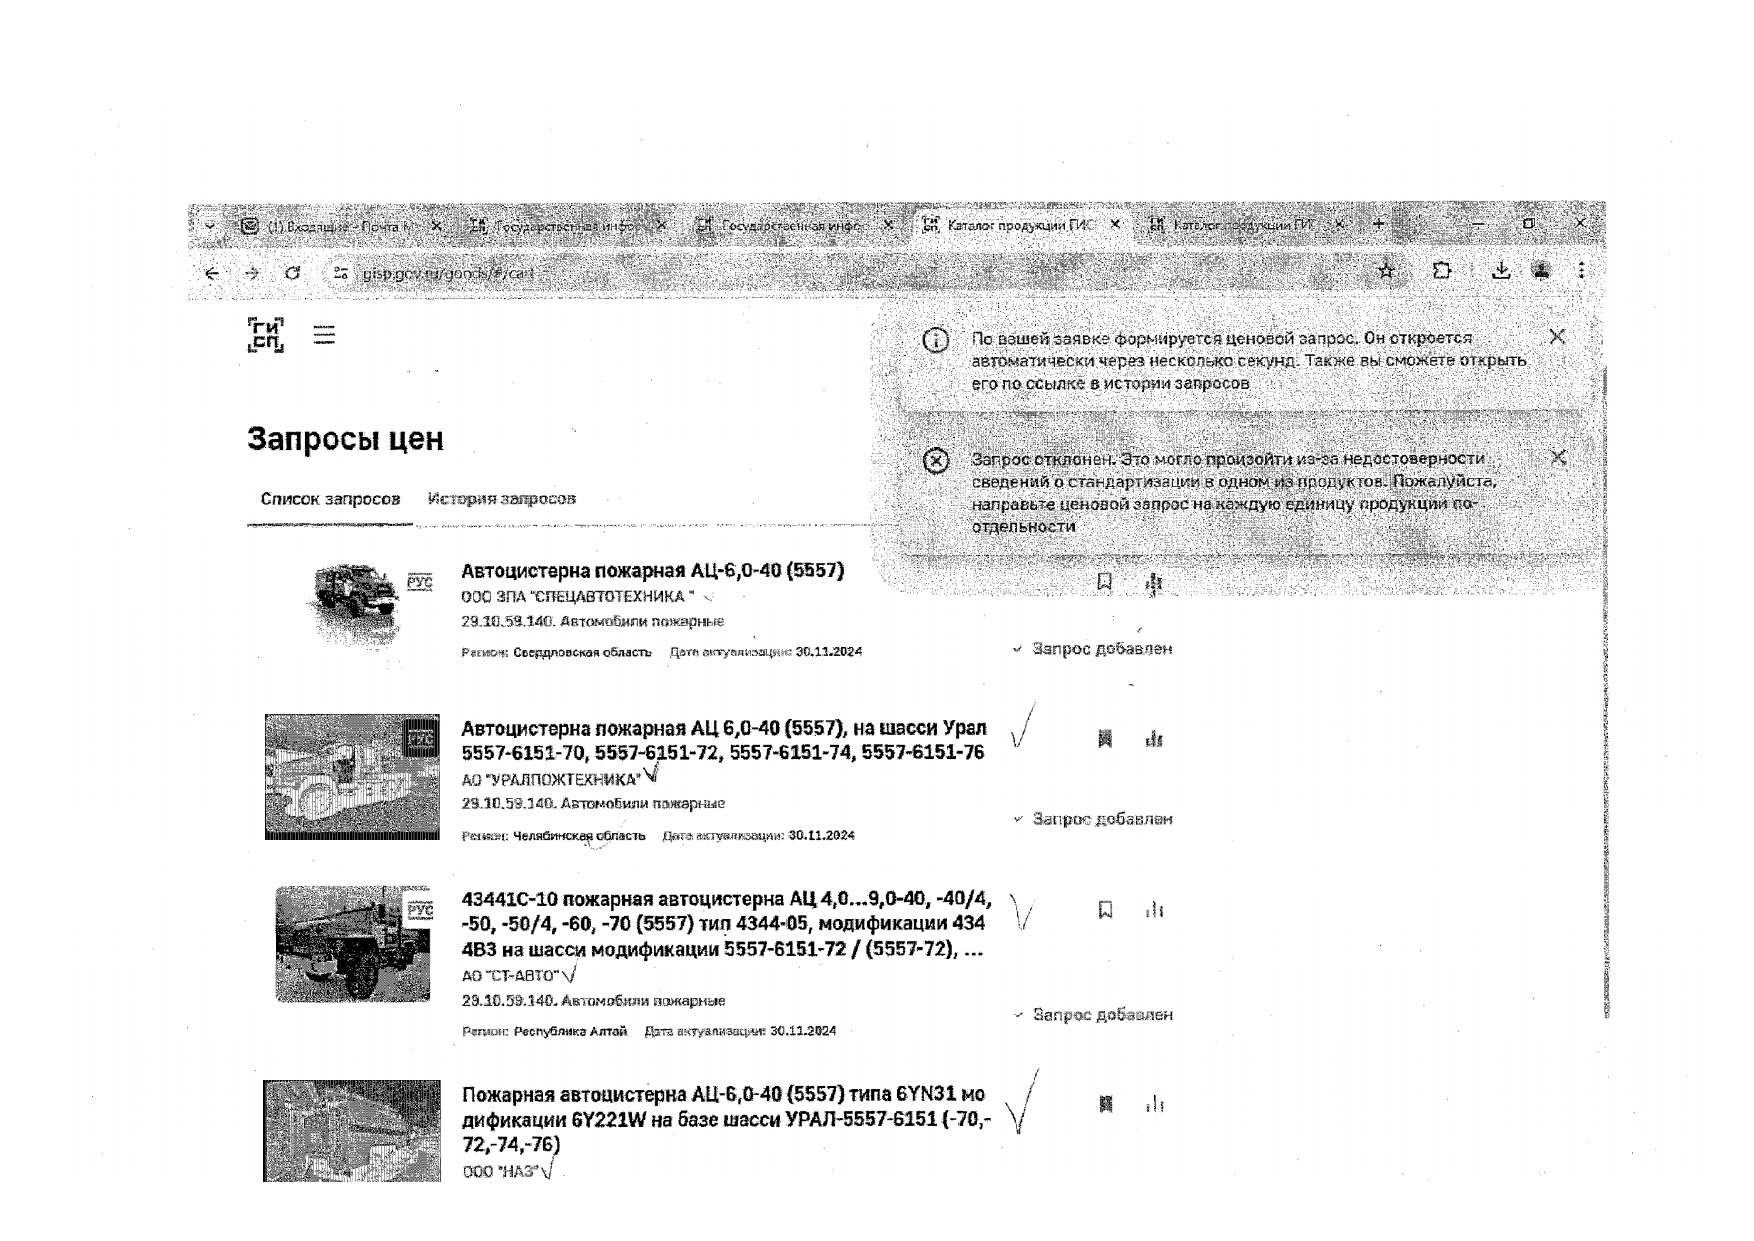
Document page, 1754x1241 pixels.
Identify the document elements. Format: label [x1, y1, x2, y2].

picture [59, 88, 1716, 1182]
